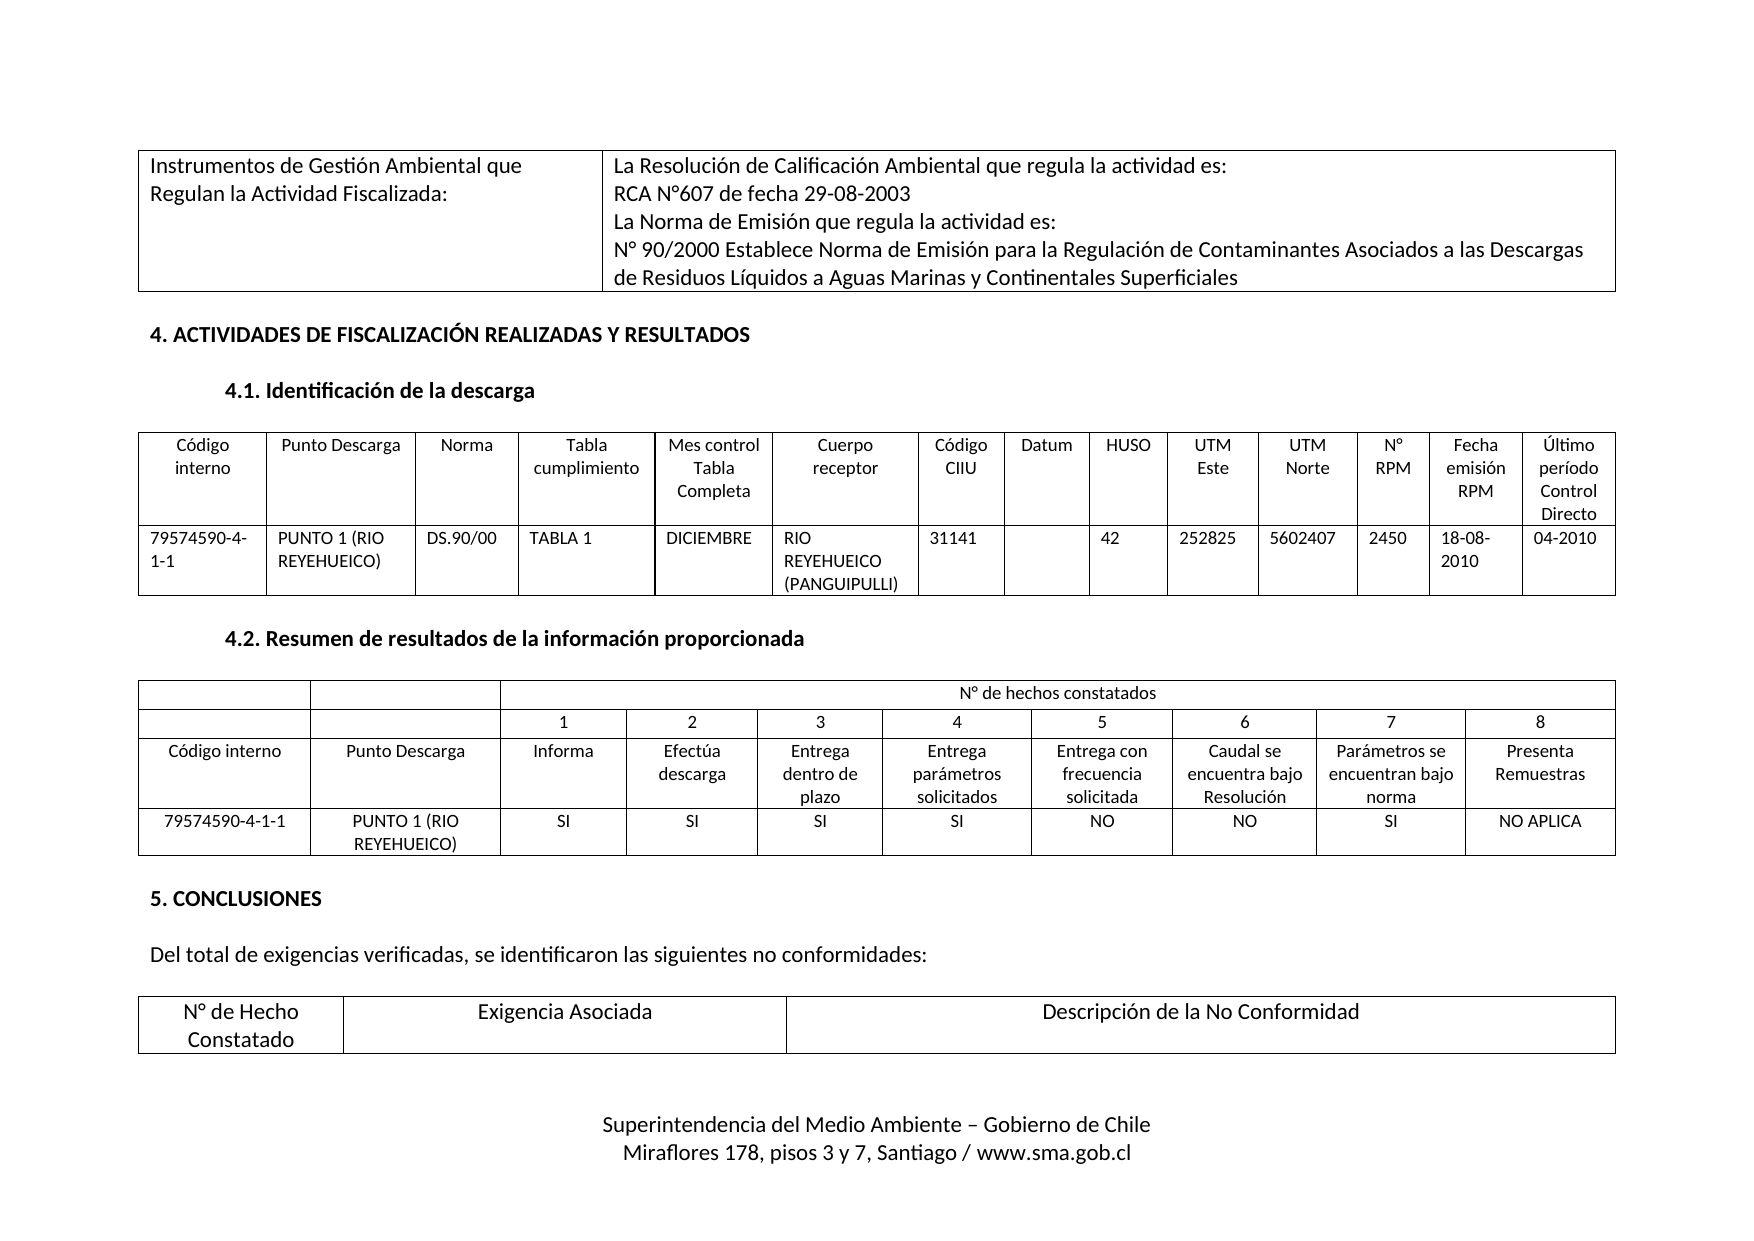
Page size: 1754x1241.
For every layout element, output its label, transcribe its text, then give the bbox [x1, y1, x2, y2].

table_cell SI [501, 809, 626, 855]
table_cell Caudal se encuentra bajo Resolución [1173, 739, 1316, 808]
table_cell 79574590-4-1-1 [139, 809, 310, 855]
table_cell 7 [1317, 710, 1465, 738]
text 5. CONCLUSIONES [150, 856, 1604, 912]
table_header Fecha emisión RPM [1430, 433, 1522, 525]
table_cell Código interno [139, 739, 310, 808]
table_header Exigencia Asociada [344, 997, 786, 1053]
table_cell SI [883, 809, 1031, 855]
table_header Código CIIU [919, 433, 1004, 525]
table_cell 31141 [919, 526, 1004, 595]
table_header N° RPM [1358, 433, 1429, 525]
table_header Descripción de la No Conformidad [787, 997, 1615, 1053]
table_cell NO [1173, 809, 1316, 855]
table_header [311, 681, 500, 709]
table_cell Efectúa descarga [627, 739, 757, 808]
table_header Norma [416, 433, 518, 525]
text Del total de exigencias verificadas, se identificaron las siguientes no conformidades: [150, 912, 1604, 968]
table_cell [1005, 526, 1089, 595]
table_cell 4 [883, 710, 1031, 738]
table_cell DS.90/00 [416, 526, 518, 595]
table_cell DICIEMBRE [656, 526, 772, 595]
table_header Tabla cumplimiento [519, 433, 654, 525]
text 4.2. Resumen de resultados de la información proporcionada [150, 596, 1604, 652]
table_cell Informa [501, 739, 626, 808]
table_cell 8 [1466, 710, 1615, 738]
table_cell Parámetros se encuentran bajo norma [1317, 739, 1465, 808]
text 4. ACTIVIDADES DE FISCALIZACIÓN REALIZADAS Y RESULTADOS [150, 292, 1604, 348]
table_cell [139, 710, 310, 738]
table_header Cuerpo receptor [773, 433, 918, 525]
table_cell 2 [627, 710, 757, 738]
table_cell 6 [1173, 710, 1316, 738]
table_cell Instrumentos de Gestión Ambiental que Regulan la Actividad Fiscalizada: [139, 151, 602, 291]
table_cell PUNTO 1 (RIO REYEHUEICO) [267, 526, 415, 595]
table_cell Entrega con frecuencia solicitada [1032, 739, 1172, 808]
table_cell RIO REYEHUEICO (PANGUIPULLI) [773, 526, 918, 595]
table_cell SI [758, 809, 882, 855]
table_header UTM Norte [1259, 433, 1357, 525]
table_header N° de Hecho Constatado [139, 997, 343, 1053]
table_header Datum [1005, 433, 1089, 525]
table_header N° de hechos constatados [501, 681, 1615, 709]
table_header [139, 681, 310, 709]
table_cell PUNTO 1 (RIO REYEHUEICO) [311, 809, 500, 855]
table_cell 42 [1090, 526, 1167, 595]
table_cell NO APLICA [1466, 809, 1615, 855]
table_cell 79574590-4-1-1 [139, 526, 266, 595]
table_cell Entrega parámetros solicitados [883, 739, 1031, 808]
table_header HUSO [1090, 433, 1167, 525]
table_cell NO [1032, 809, 1172, 855]
table_header Punto Descarga [267, 433, 415, 525]
table_cell Punto Descarga [311, 739, 500, 808]
table_cell 252825 [1168, 526, 1258, 595]
table_cell La Resolución de Calificación Ambiental que regula la actividad es: RCA N°607 de fecha 29-08-2003 La Norma de Emisión que regula la actividad es: N° 90/2000 Establece Norma de Emisión para la Regulación de Contaminantes Asociados a las Descargas de Residuos Líquidos a Aguas Marinas y Continentales Superficiales [603, 151, 1615, 291]
table_cell SI [627, 809, 757, 855]
table_cell Entrega dentro de plazo [758, 739, 882, 808]
table_header UTM Este [1168, 433, 1258, 525]
table_cell TABLA 1 [519, 526, 654, 595]
table_cell Presenta Remuestras [1466, 739, 1615, 808]
table_cell 5602407 [1259, 526, 1357, 595]
table_cell 18-08-2010 [1430, 526, 1522, 595]
table_cell [311, 710, 500, 738]
text 4.1. Identificación de la descarga [150, 348, 1604, 404]
table_header Código interno [139, 433, 266, 525]
table_cell 1 [501, 710, 626, 738]
table_cell 5 [1032, 710, 1172, 738]
table_cell 04-2010 [1523, 526, 1615, 595]
table_header Mes control Tabla Completa [656, 433, 772, 525]
table_cell SI [1317, 809, 1465, 855]
table_header Último período Control Directo [1523, 433, 1615, 525]
table_cell 3 [758, 710, 882, 738]
table_cell 2450 [1358, 526, 1429, 595]
